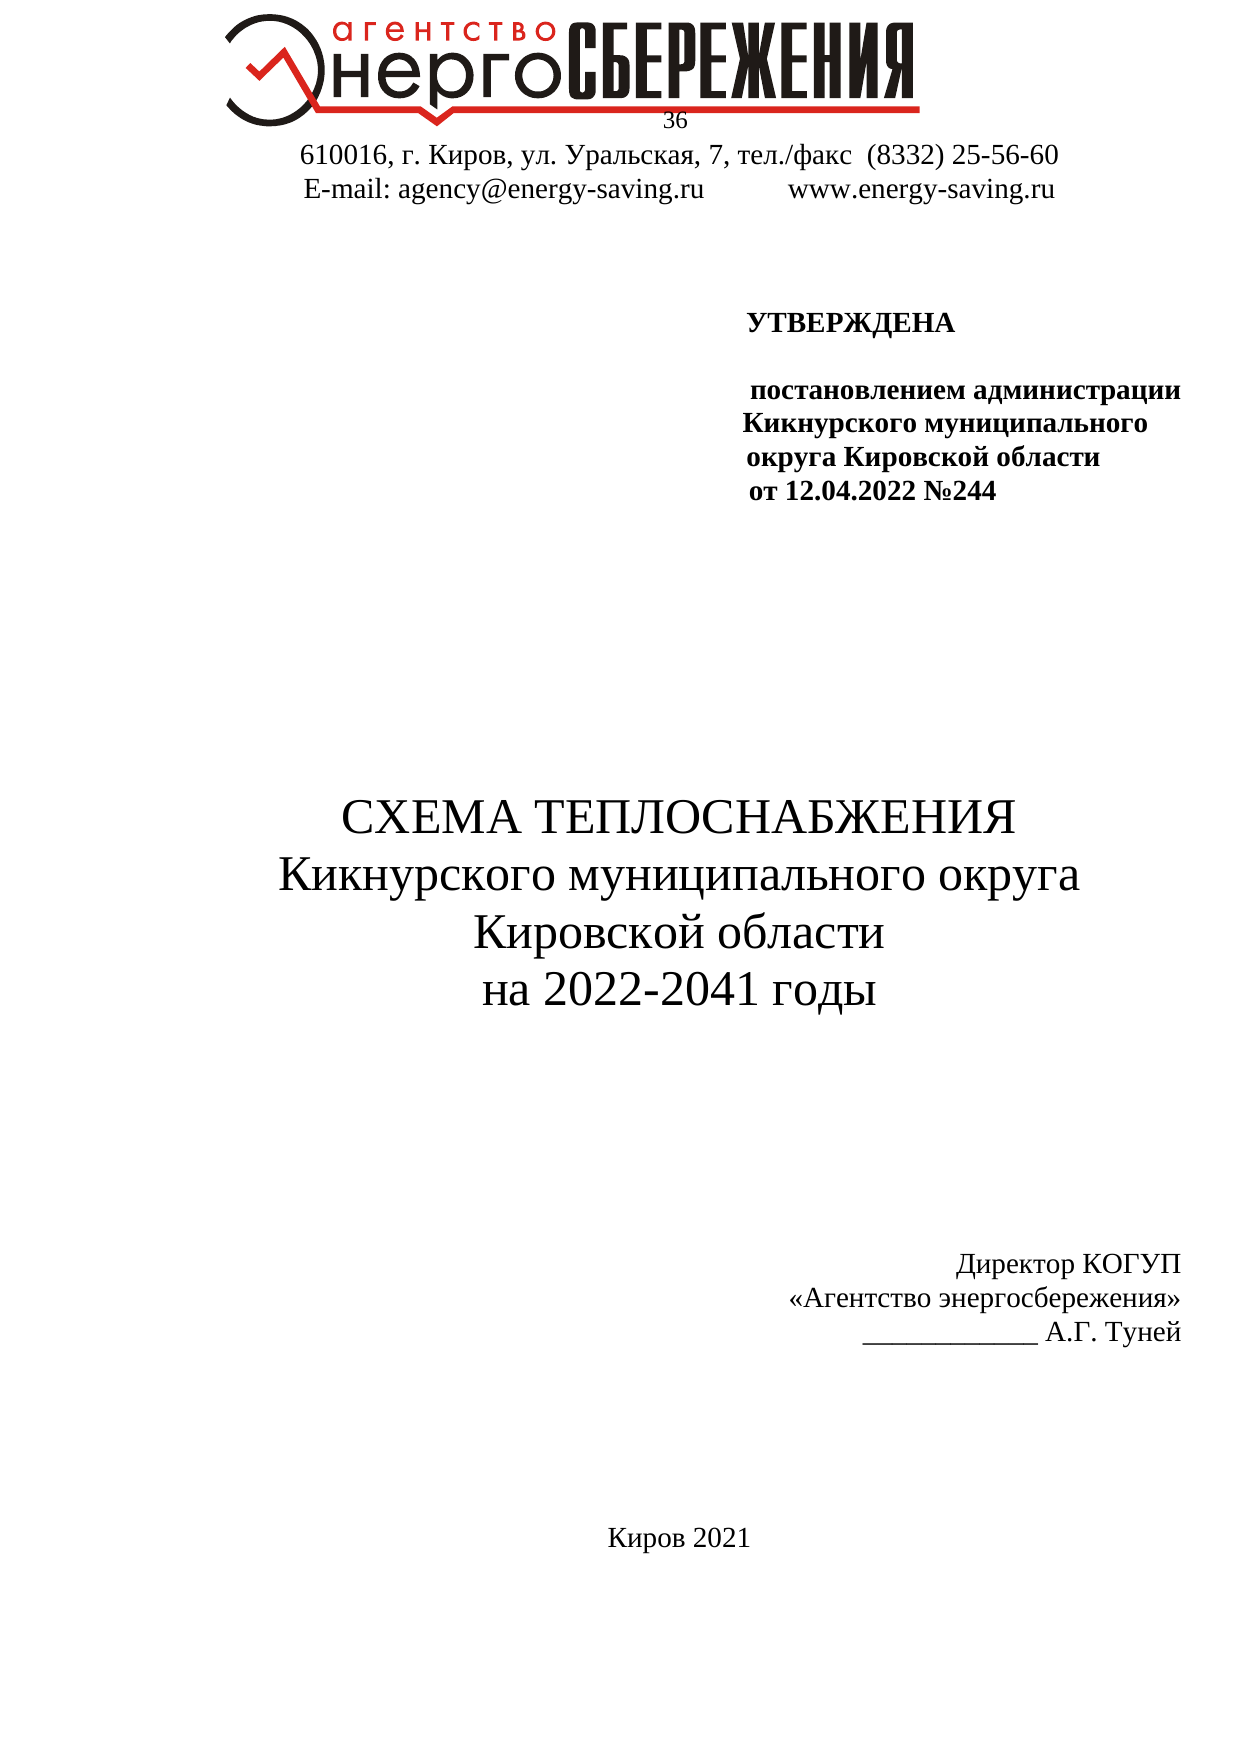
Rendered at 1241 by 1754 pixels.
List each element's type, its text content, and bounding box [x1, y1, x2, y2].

text от 12.04.2022 №244 [177, 473, 1181, 506]
text Кикнурского муниципального округа [183, 844, 1175, 901]
text 610016, г. Киров, ул. Уральская, 7, тел./факс (8332) 25-56-60 [177, 137, 1181, 171]
text постановлением администрации [177, 372, 1181, 406]
text Директор КОГУП [177, 1247, 1181, 1280]
text «Агентство энергосбережения» [177, 1280, 1181, 1314]
text УТВЕРЖДЕНА [177, 305, 1181, 338]
text Киров 2021 [183, 1520, 1175, 1553]
text E-mail: agency@energy-saving.ru www.energy-saving.ru [177, 171, 1181, 204]
text СХЕМА ТЕПЛОСНАБЖЕНИЯ [183, 786, 1175, 844]
text округа Кировской области [177, 439, 1181, 473]
text Кировской области [183, 901, 1175, 959]
text Кикнурского муниципального [177, 406, 1181, 439]
text ____________ А.Г. Туней [177, 1314, 1181, 1347]
text на 2022-2041 годы [183, 959, 1175, 1016]
